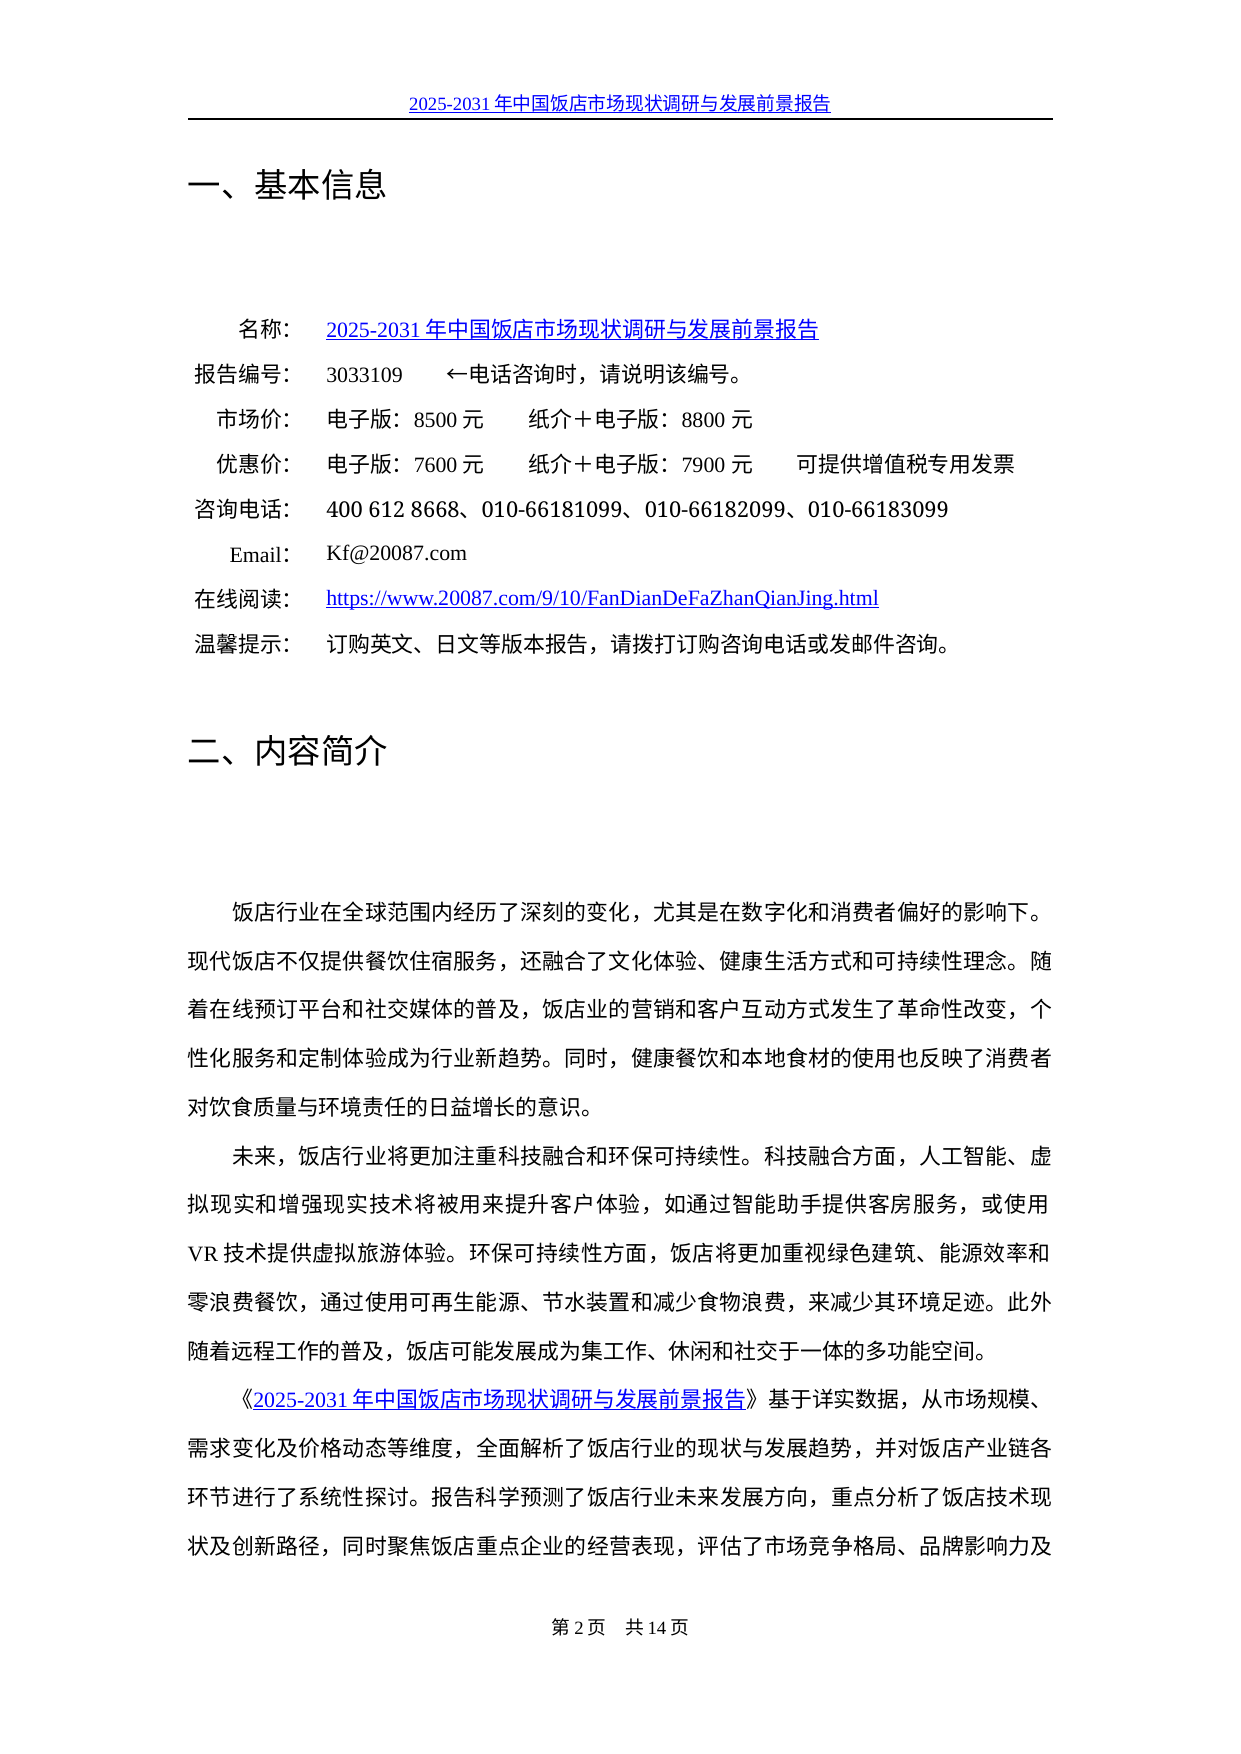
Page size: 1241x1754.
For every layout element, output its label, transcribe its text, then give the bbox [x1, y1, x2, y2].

table_cell Kf@20087.com [315, 537, 1073, 582]
table_cell 咨询电话： [167, 492, 315, 537]
title 一、基本信息 [187, 150, 1053, 215]
table_cell 3033109 ←电话咨询时，请说明该编号。 [315, 357, 1073, 402]
table_cell 优惠价： [167, 447, 315, 492]
table_cell 在线阅读： [167, 582, 315, 627]
title 二、内容简介 [187, 717, 1053, 782]
table_cell Email： [167, 537, 315, 582]
table_header 2025-2031年中国饭店市场现状调研与发展前景报告 [315, 312, 1073, 357]
table_cell 市场价： [167, 402, 315, 447]
table_cell [315, 582, 1073, 627]
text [187, 894, 1053, 1561]
table_cell 订购英文、日文等版本报告，请拨打订购咨询电话或发邮件咨询。 [315, 627, 1073, 672]
table_cell 报告编号： [167, 357, 315, 402]
table_cell 温馨提示： [167, 627, 315, 672]
table_cell 400 612 8668、010-66181099、010-66182099、010-66183099 [315, 492, 1073, 537]
table_cell 电子版：7600 元 纸介＋电子版：7900 元 可提供增值税专用发票 [315, 447, 1073, 492]
table_cell 电子版：8500 元 纸介＋电子版：8800 元 [315, 402, 1073, 447]
table_header 名称： [167, 312, 315, 357]
